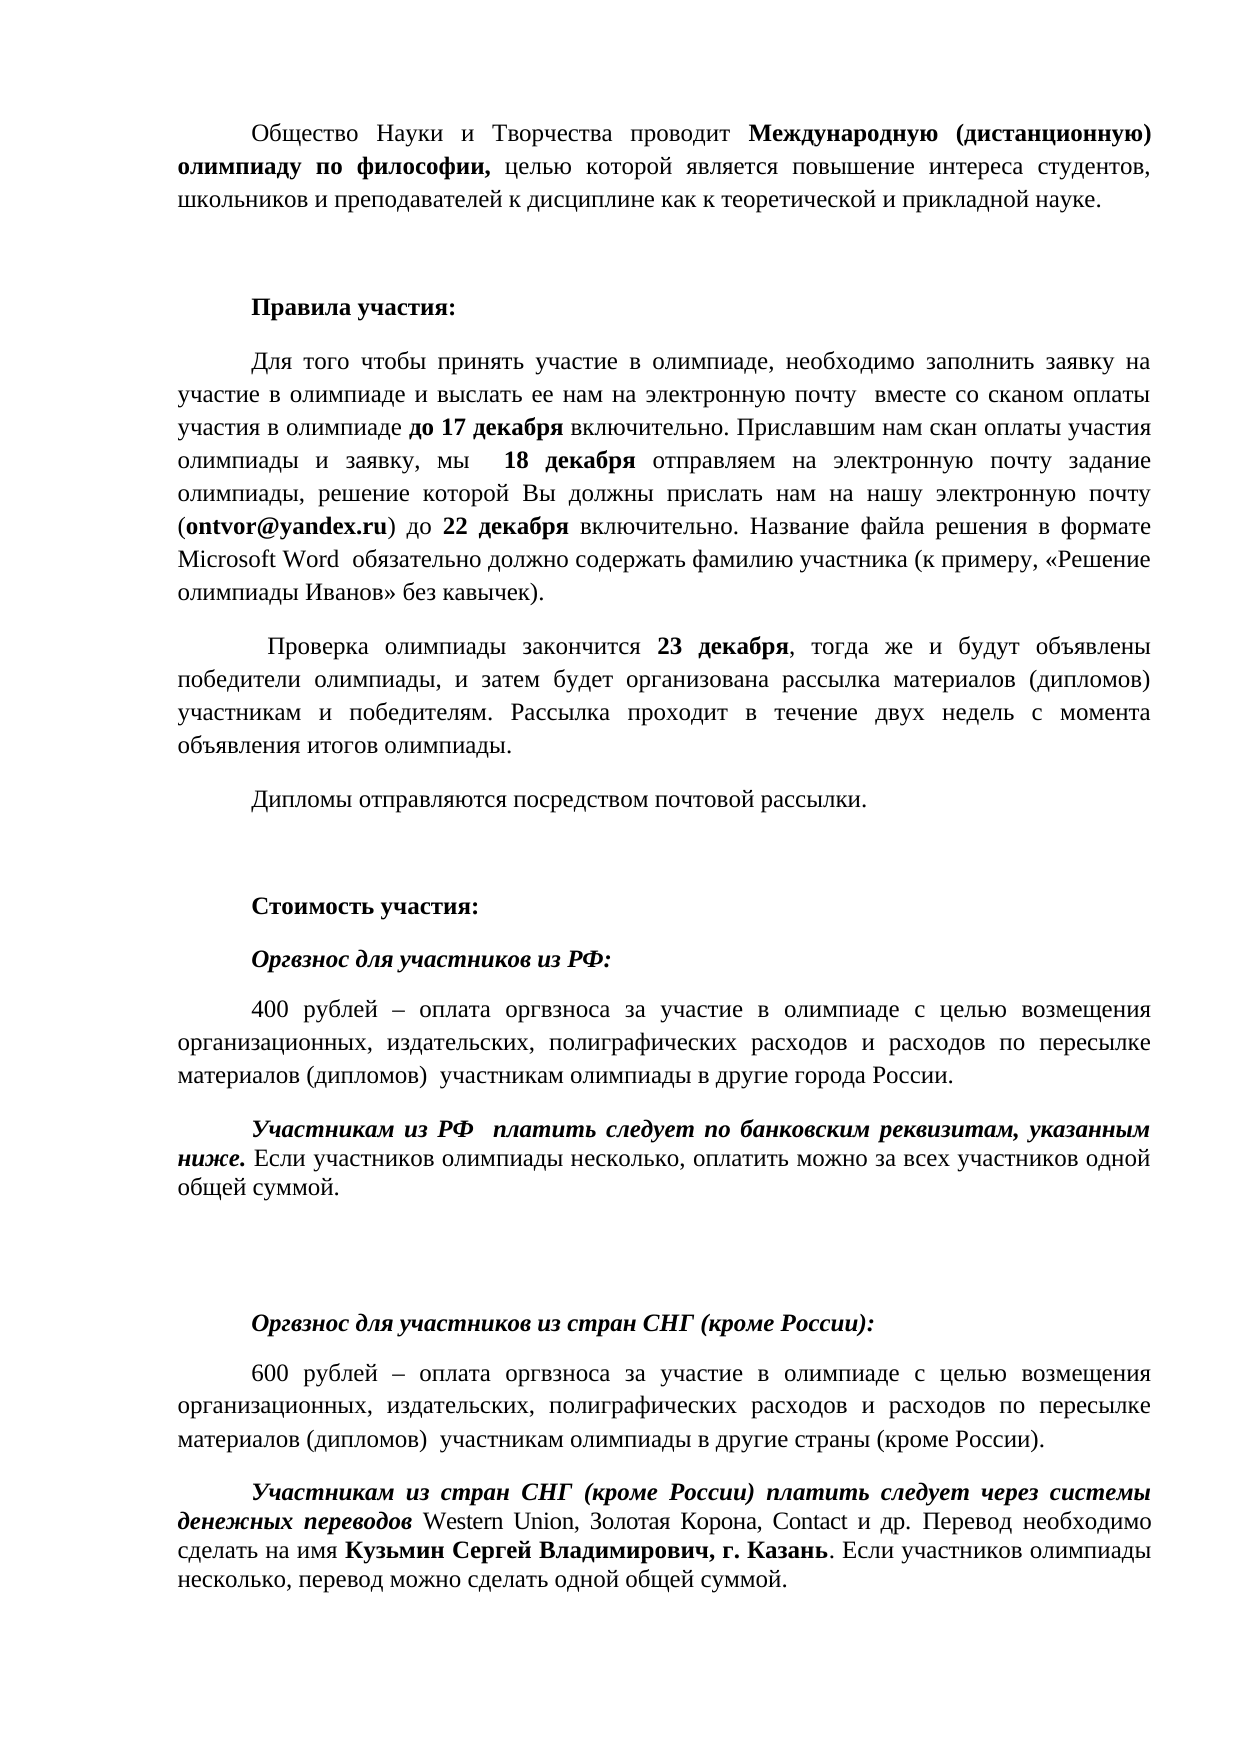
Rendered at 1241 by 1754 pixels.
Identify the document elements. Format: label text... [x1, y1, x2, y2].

text Проверка олимпиады закончится 23 декабря, тогда же и будут объявлены победители олимпиады, и затем будет организована рассылка материалов (дипломов) участникам и победителям. Рассылка проходит в течение двух недель с момента объявления итогов олимпиады. [177, 631, 1152, 758]
text Общество Науки и Творчества проводит Международную (дистанционную) олимпиаду по философии, целью которой является повышение интереса студентов, школьников и преподавателей к дисциплине как к теоретической и прикладной науке. [177, 118, 1152, 213]
text Оргвзнос для участников из стран СНГ (кроме России): [177, 1308, 1152, 1337]
text 400 рублей – оплата оргвзноса за участие в олимпиаде с целью возмещения организационных, издательских, полиграфических расходов и расходов по пересылке материалов (дипломов) участникам олимпиады в другие города России. [177, 994, 1152, 1089]
text Участникам из РФ платить следует по банковским реквизитам, указанным ниже. Если участников олимпиады несколько, оплатить можно за всех участников одной общей суммой. [177, 1114, 1152, 1201]
text Для того чтобы принять участие в олимпиаде, необходимо заполнить заявку на участие в олимпиаде и выслать ее нам на электронную почту вместе со сканом оплаты участия в олимпиаде до 17 декабря включительно. Приславшим нам скан оплаты участия олимпиады и заявку, мы 18 декабря отправляем на электронную почту задание олимпиады, решение которой Вы должны прислать нам на нашу электронную почту (ontvor@yandex.ru) до 22 декабря включительно. Название файла решения в формате Microsoft Word обязательно должно содержать фамилию участника (к примеру, «Решение олимпиады Иванов» без кавычек). [177, 346, 1152, 606]
text Правила участия: [177, 292, 1152, 321]
text Оргвзнос для участников из РФ: [177, 945, 1152, 974]
text 600 рублей – оплата оргвзноса за участие в олимпиаде с целью возмещения организационных, издательских, полиграфических расходов и расходов по пересылке материалов (дипломов) участникам олимпиады в другие страны (кроме России). [177, 1358, 1152, 1452]
text Дипломы отправляются посредством почтовой рассылки. [177, 784, 1152, 812]
text Стоимость участия: [177, 891, 1152, 920]
text Участникам из стран СНГ (кроме России) платить следует через системы денежных переводов Western Union, Золотая Корона, Contact и др. Перевод необходимо сделать на имя Кузьмин Сергей Владимирович, г. Казань. Если участников олимпиады несколько, перевод можно сделать одной общей суммой. [177, 1477, 1152, 1592]
